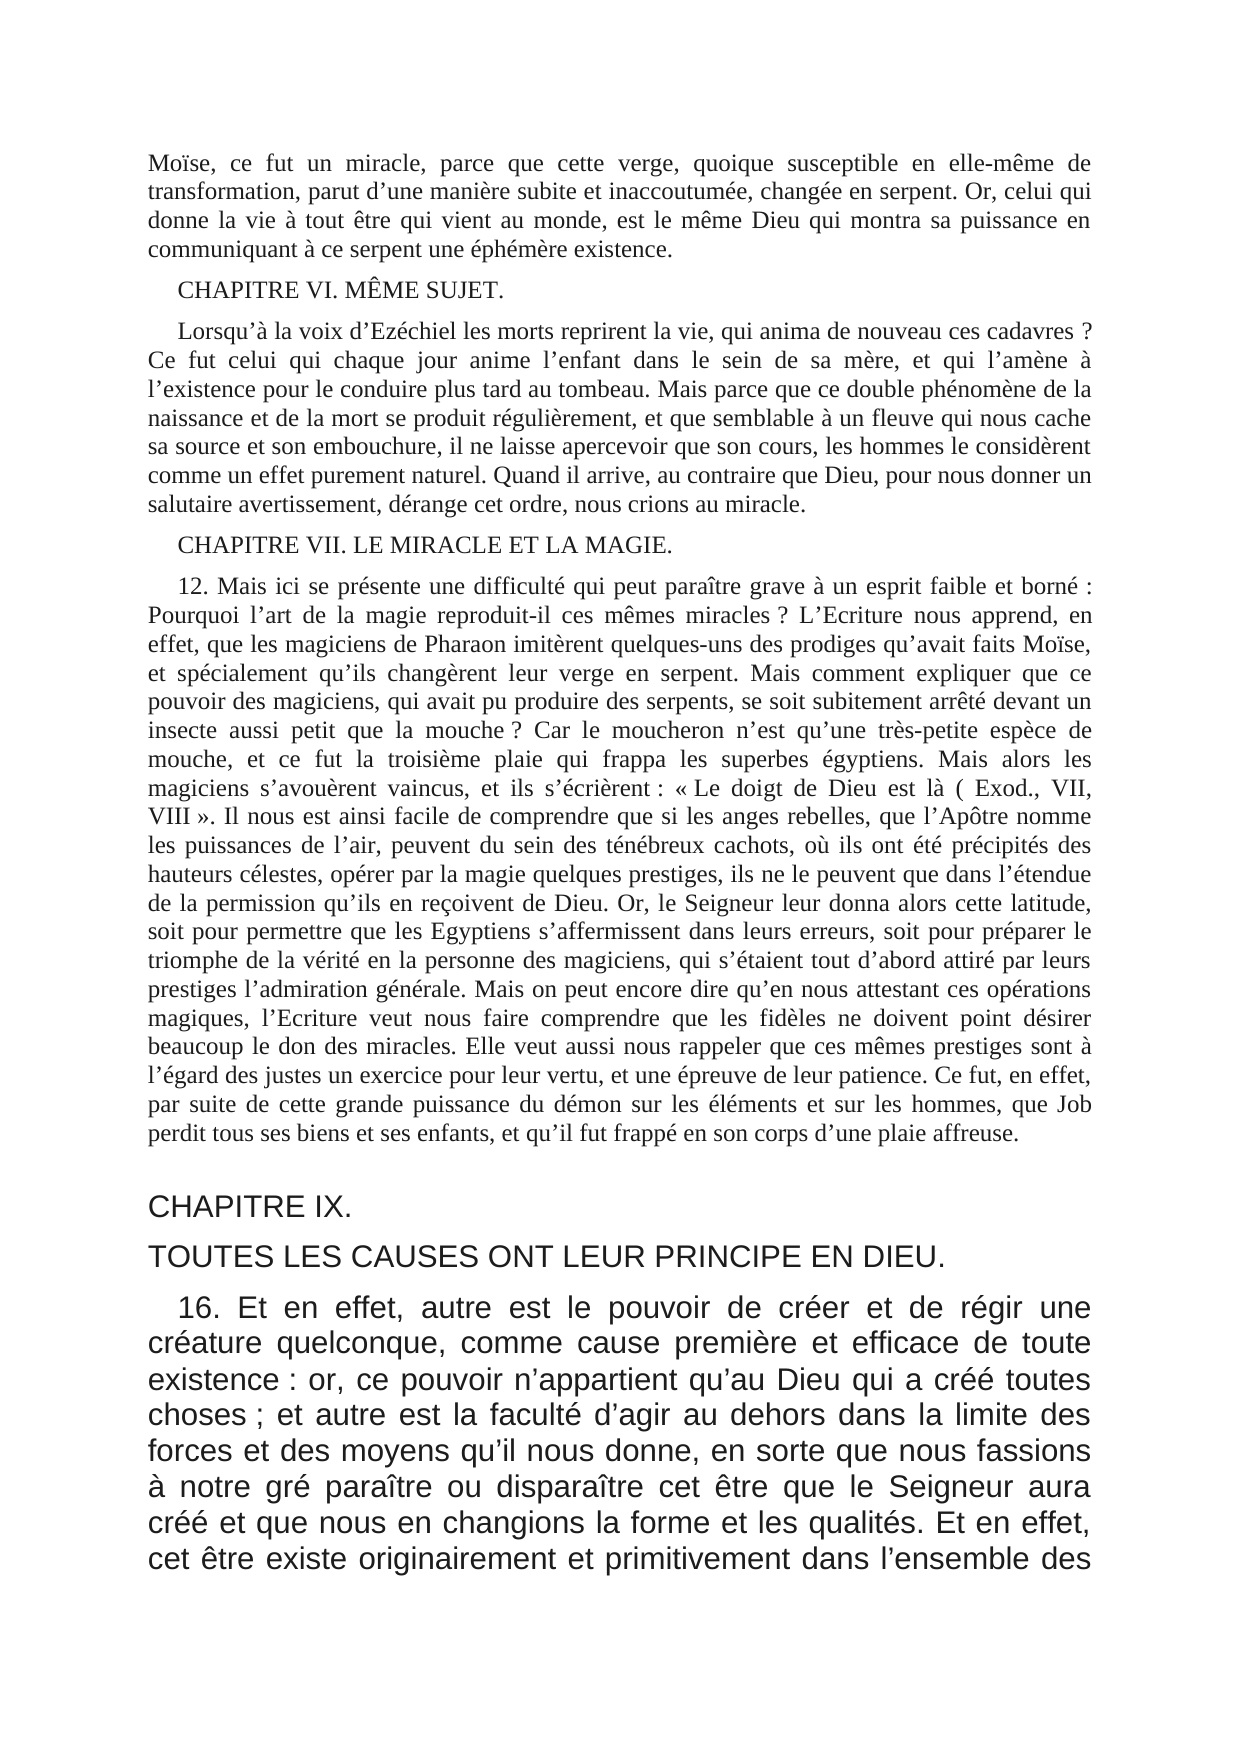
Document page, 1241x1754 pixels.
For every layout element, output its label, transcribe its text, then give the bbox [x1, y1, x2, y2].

text CHAPITRE IX. [148, 1188, 1093, 1223]
text Lorsqu’à la voix d’Ezéchiel les morts reprirent la vie, qui anima de nouveau ces cadavres ? Ce fut celui qui chaque jour anime l’enfant dans le sein de sa mère, et qui l’amène à l’existence pour le conduire plus tard au tombeau. Mais parce que ce double phénomène de la naissance et de la mort se produit régulièrement, et que semblable à un fleuve qui nous cache sa source et son embouchure, il ne laisse apercevoir que son cours, les hommes le considèrent comme un effet purement naturel. Quand il arrive, au contraire que Dieu, pour nous donner un salutaire avertissement, dérange cet ordre, nous crions au miracle. [148, 316, 1093, 518]
text 12. Mais ici se présente une difficulté qui peut paraître grave à un esprit faible et borné : Pourquoi l’art de la magie reproduit-il ces mêmes miracles ? L’Ecriture nous apprend, en effet, que les magiciens de Pharaon imitèrent quelques-uns des prodiges qu’avait faits Moïse, et spécialement qu’ils changèrent leur verge en serpent. Mais comment expliquer que ce pouvoir des magiciens, qui avait pu produire des serpents, se soit subitement arrêté devant un insecte aussi petit que la mouche ? Car le moucheron n’est qu’une très-petite espèce de mouche, et ce fut la troisième plaie qui frappa les superbes égyptiens. Mais alors les magiciens s’avouèrent vaincus, et ils s’écrièrent : « Le doigt de Dieu est là ( Exod., VII, VIII ». Il nous est ainsi facile de comprendre que si les anges rebelles, que l’Apôtre nomme les puissances de l’air, peuvent du sein des ténébreux cachots, où ils ont été précipités des hauteurs célestes, opérer par la magie quelques prestiges, ils ne le peuvent que dans l’étendue de la permission qu’ils en reçoivent de Dieu. Or, le Seigneur leur donna alors cette latitude, soit pour permettre que les Egyptiens s’affermissent dans leurs erreurs, soit pour préparer le triomphe de la vérité en la personne des magiciens, qui s’étaient tout d’abord attiré par leurs prestiges l’admiration générale. Mais on peut encore dire qu’en nous attestant ces opérations magiques, l’Ecriture veut nous faire comprendre que les fidèles ne doivent point désirer beaucoup le don des miracles. Elle veut aussi nous rappeler que ces mêmes prestiges sont à l’égard des justes un exercice pour leur vertu, et une épreuve de leur patience. Ce fut, en effet, par suite de cette grande puissance du démon sur les éléments et sur les hommes, que Job perdit tous ses biens et ses enfants, et qu’il fut frappé en son corps d’une plaie affreuse. [148, 571, 1093, 1146]
text CHAPITRE VI. MÊME SUJET. [148, 275, 1093, 304]
text TOUTES LES CAUSES ONT LEUR PRINCIPE EN DIEU. [148, 1238, 1093, 1274]
text CHAPITRE VII. LE MIRACLE ET LA MAGIE. [148, 530, 1093, 559]
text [148, 1289, 1093, 1576]
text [148, 148, 1093, 263]
